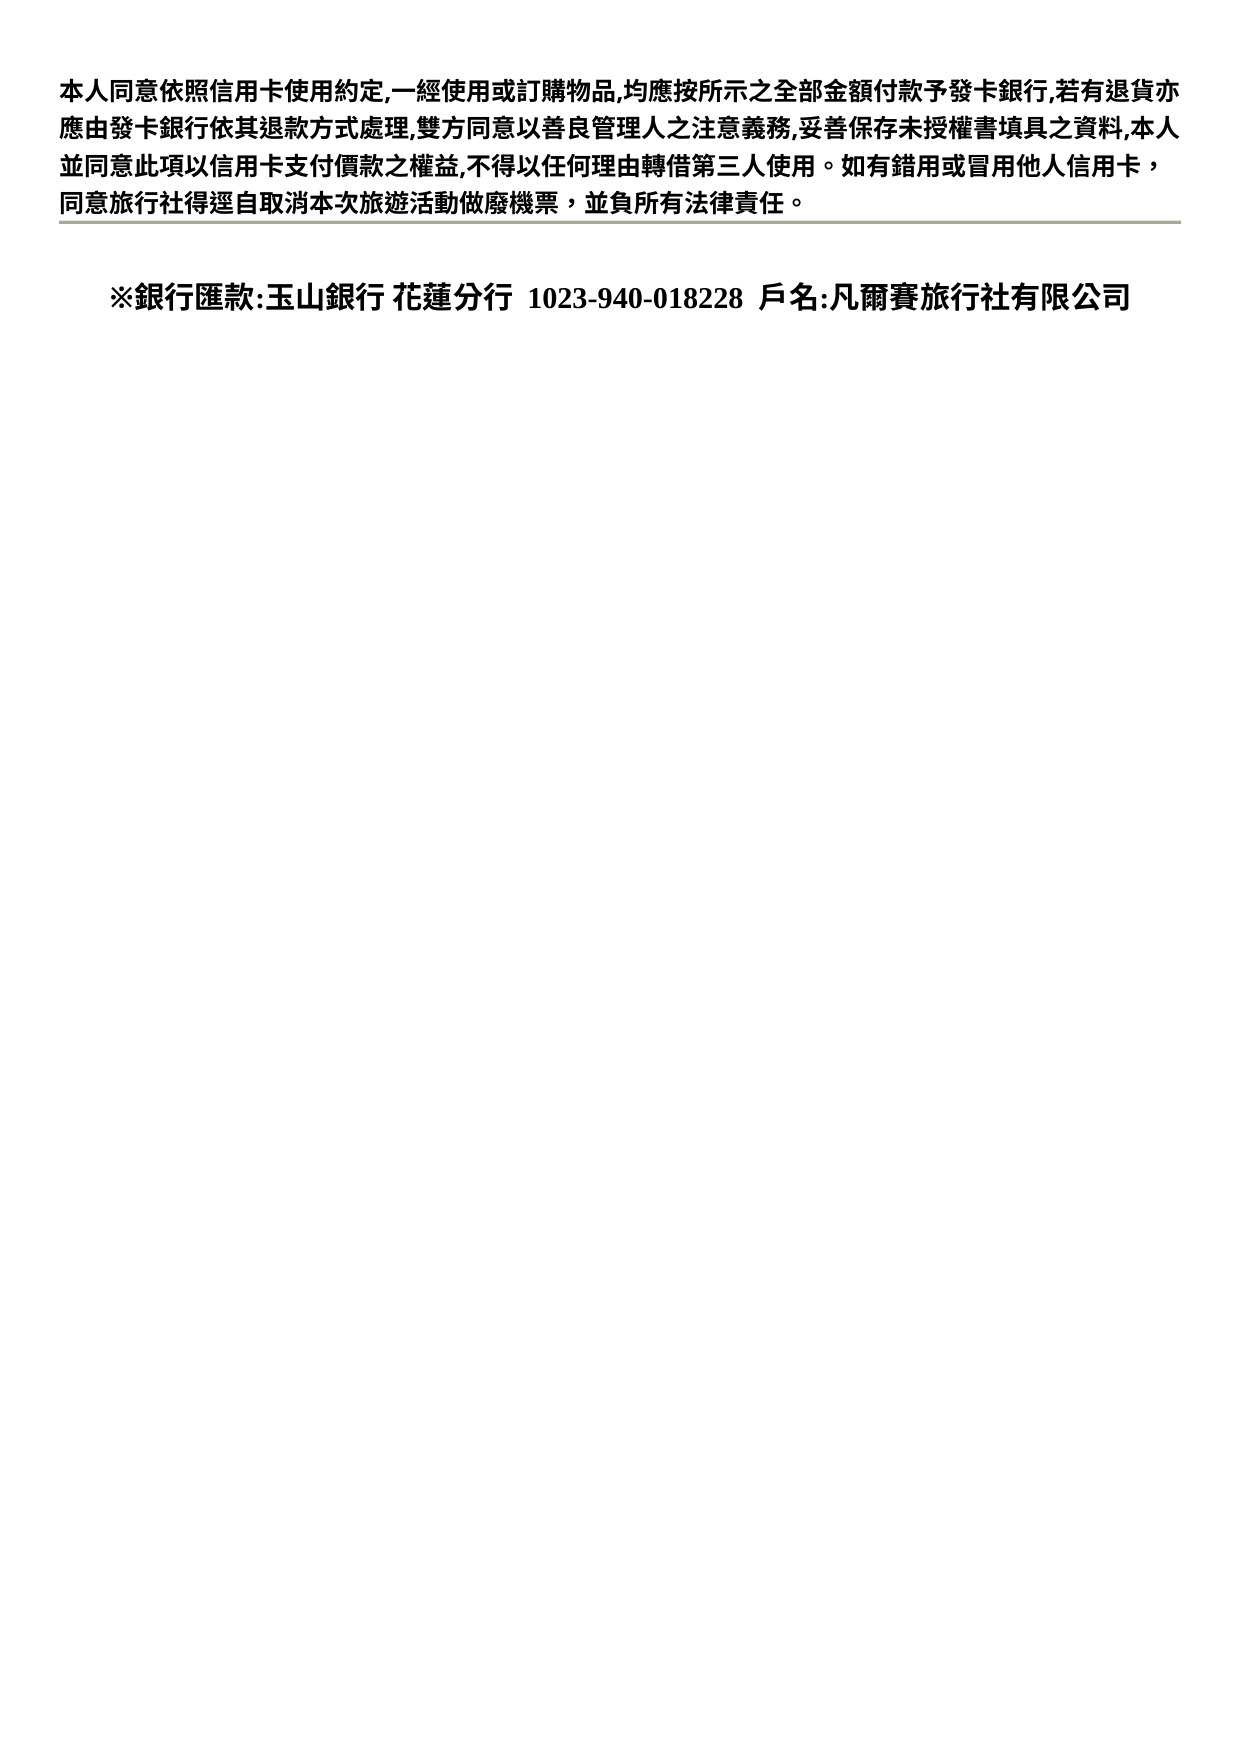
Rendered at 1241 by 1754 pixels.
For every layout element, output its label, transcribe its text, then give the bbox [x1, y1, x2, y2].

text 本人同意依照信用卡使用約定,一經使用或訂購物品,均應按所示之全部金額付款予發卡銀行,若有退貨亦應由發卡銀行依其退款方式處理,雙方同意以善良管理人之注意義務,妥善保存未授權書填具之資料,本人並同意此項以信用卡支付價款之權益,不得以任何理由轉借第三人使用。如有錯用或冒用他人信用卡，同意旅行社得逕自取消本次旅遊活動做廢機票，並負所有法律責任。 [59, 71, 1181, 220]
text ※銀行匯款:玉山銀行 花蓮分行 1023-940-018228 戶名:凡爾賽旅行社有限公司 [59, 258, 1181, 333]
